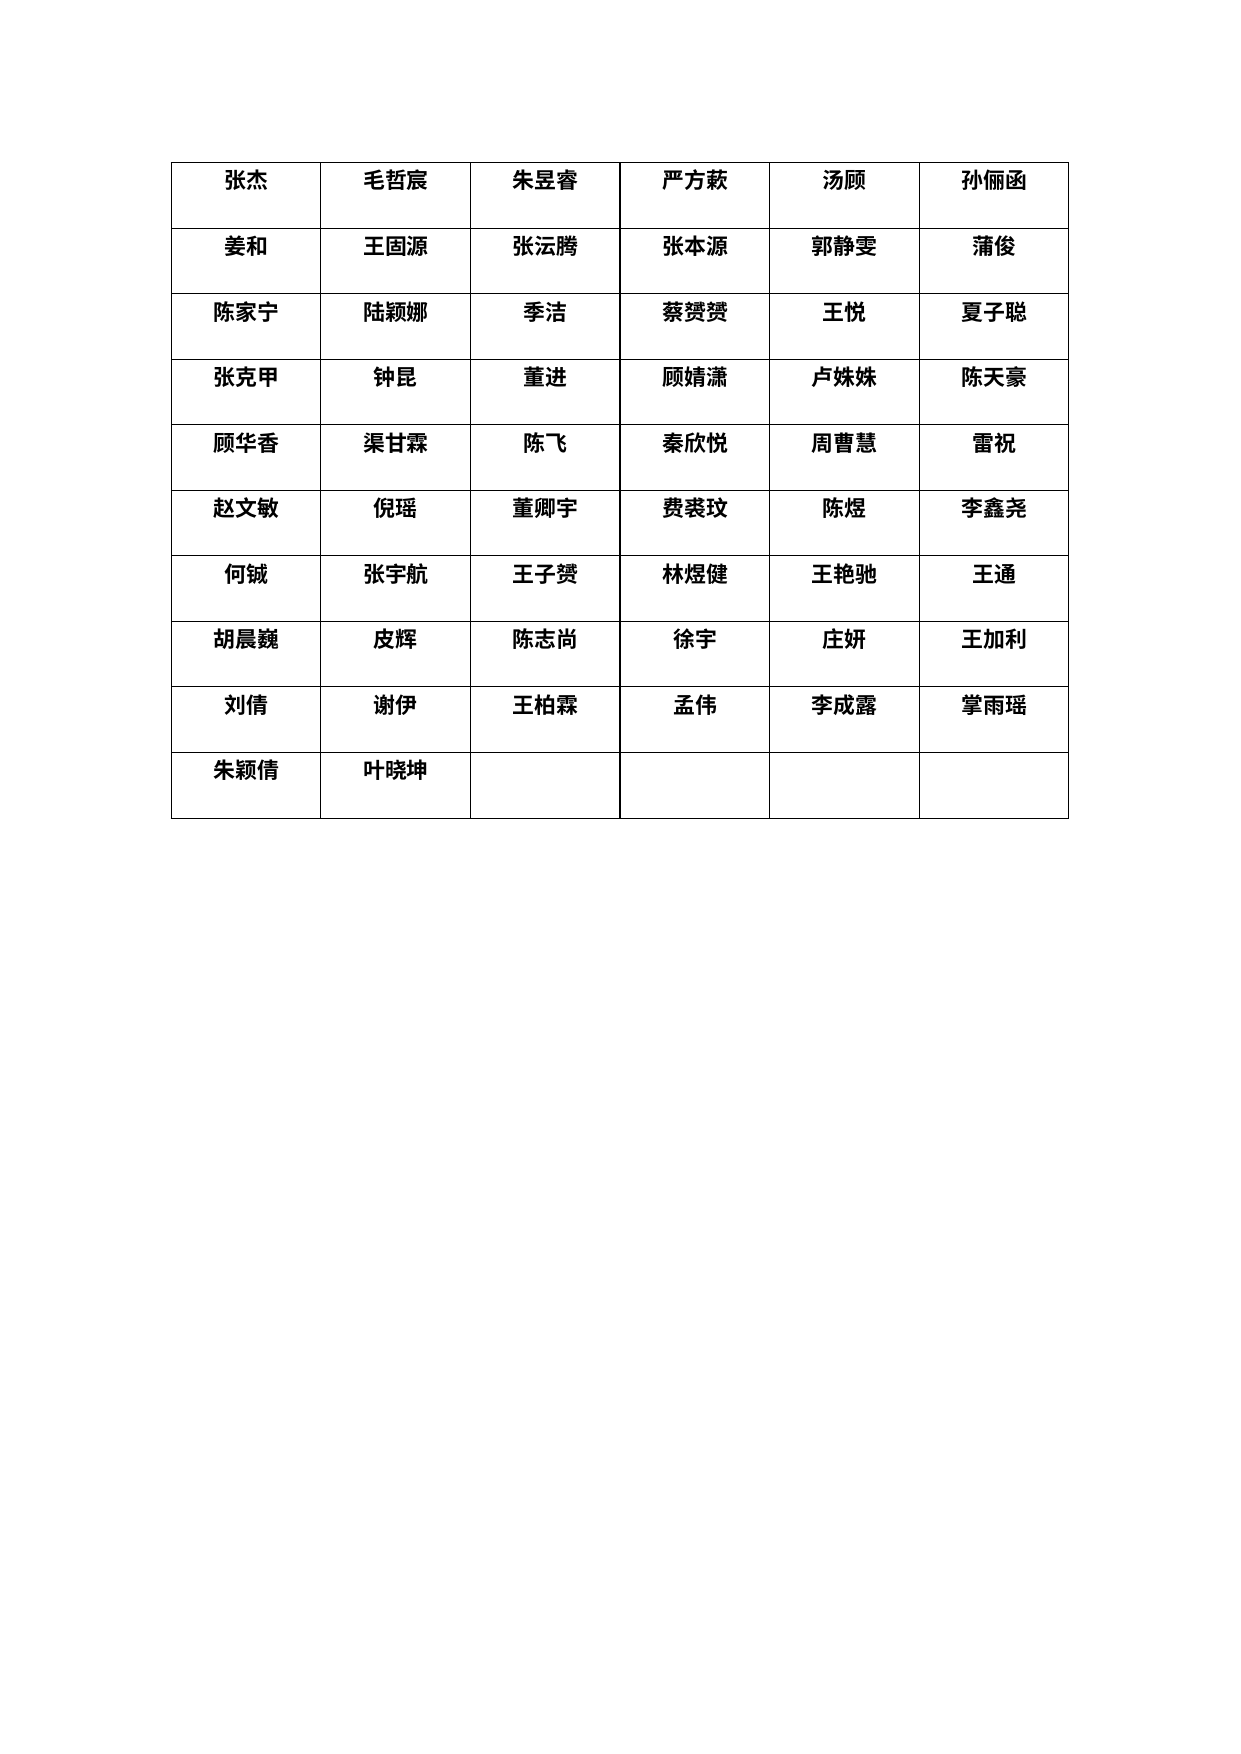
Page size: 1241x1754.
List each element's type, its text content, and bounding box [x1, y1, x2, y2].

table_cell 蔡赟赟 [621, 294, 769, 358]
table_cell 朱昱睿 [471, 163, 619, 227]
table_cell 赵文敏 [172, 491, 320, 555]
table_cell 王悦 [770, 294, 919, 358]
table_cell 卢姝姝 [770, 360, 919, 424]
table_cell 董卿宇 [471, 491, 619, 555]
table_cell 严方蔌 [621, 163, 769, 227]
table_cell 钟昆 [321, 360, 470, 424]
table_cell 刘倩 [172, 687, 320, 752]
table_cell 孟伟 [621, 687, 769, 752]
table_cell 掌雨瑶 [920, 687, 1068, 752]
table_cell 陈天豪 [920, 360, 1068, 424]
table_cell 谢伊 [321, 687, 470, 752]
table_cell 倪瑶 [321, 491, 470, 555]
table_cell 张沄腾 [471, 229, 619, 293]
table_cell 董进 [471, 360, 619, 424]
table_cell 费裘玟 [621, 491, 769, 555]
table_cell 秦欣悦 [621, 425, 769, 489]
table_cell [621, 753, 769, 818]
table_cell 张克甲 [172, 360, 320, 424]
table_cell 姜和 [172, 229, 320, 293]
table_cell 胡晨巍 [172, 622, 320, 686]
table_cell 王通 [920, 556, 1068, 621]
table_cell 陈志尚 [471, 622, 619, 686]
table_cell 王子赟 [471, 556, 619, 621]
table_cell 张宇航 [321, 556, 470, 621]
table_cell 陈家宁 [172, 294, 320, 358]
table_cell 顾华香 [172, 425, 320, 489]
table_cell 汤顾 [770, 163, 919, 227]
table_cell 张杰 [172, 163, 320, 227]
table_cell 徐宇 [621, 622, 769, 686]
table_cell 皮辉 [321, 622, 470, 686]
table_cell 叶晓坤 [321, 753, 470, 818]
table_cell 陈煜 [770, 491, 919, 555]
table_cell 雷祝 [920, 425, 1068, 489]
table_cell [770, 753, 919, 818]
table_cell 何铖 [172, 556, 320, 621]
table_cell 渠甘霖 [321, 425, 470, 489]
table_cell 毛哲宸 [321, 163, 470, 227]
table_cell 季洁 [471, 294, 619, 358]
table_cell 林煜健 [621, 556, 769, 621]
table_cell 郭静雯 [770, 229, 919, 293]
table_cell 王固源 [321, 229, 470, 293]
table_cell 夏子聪 [920, 294, 1068, 358]
table_cell 庄妍 [770, 622, 919, 686]
table_cell 周曹慧 [770, 425, 919, 489]
table_cell 朱颖倩 [172, 753, 320, 818]
table_cell 王柏霖 [471, 687, 619, 752]
table_cell 陈飞 [471, 425, 619, 489]
table_cell [920, 753, 1068, 818]
table_cell [471, 753, 619, 818]
table_cell 李鑫尧 [920, 491, 1068, 555]
table_cell 孙俪函 [920, 163, 1068, 227]
table_cell 陆颖娜 [321, 294, 470, 358]
table_cell 张本源 [621, 229, 769, 293]
table_cell 蒲俊 [920, 229, 1068, 293]
table_cell 王加利 [920, 622, 1068, 686]
table_cell 王艳驰 [770, 556, 919, 621]
table_cell 李成露 [770, 687, 919, 752]
table_cell 顾婧潇 [621, 360, 769, 424]
